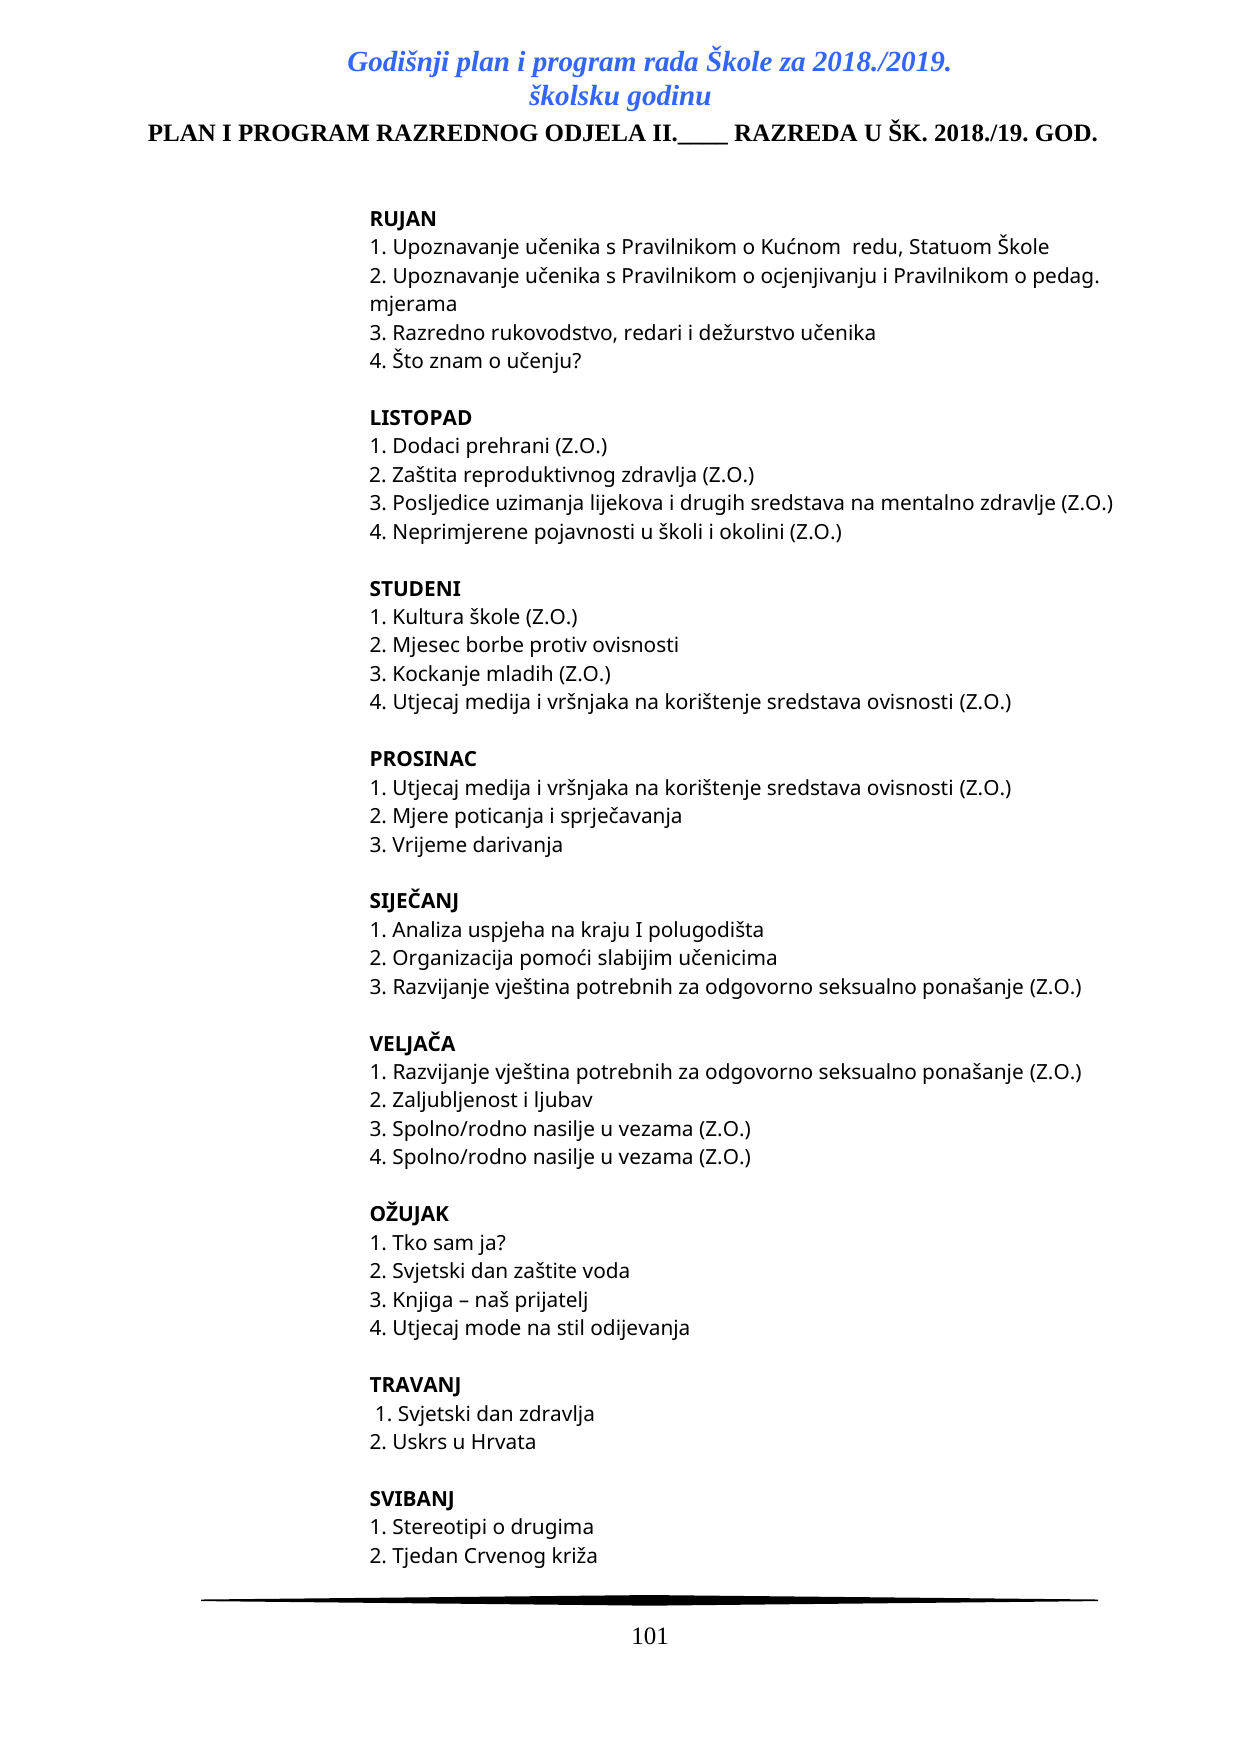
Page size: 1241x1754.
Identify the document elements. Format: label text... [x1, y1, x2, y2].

text 4. Što znam o učenju? [369, 346, 1152, 375]
text PROSINAC [369, 744, 1152, 773]
text 1. Kultura škole (Z.O.) [369, 602, 1152, 631]
text 3. Razredno rukovodstvo, redari i dežurstvo učenika [369, 318, 1152, 346]
text 1. Stereotipi o drugima [369, 1512, 1152, 1541]
text VELJAČA [369, 1029, 1152, 1057]
text 3. Knjiga – naš prijatelj [369, 1285, 1152, 1313]
text 2. Mjesec borbe protiv ovisnosti [369, 631, 1152, 659]
text 1. Dodaci prehrani (Z.O.) [369, 432, 1152, 460]
text 2. Organizacija pomoći slabijim učenicima [369, 943, 1152, 972]
text RUJAN [369, 204, 1152, 232]
text 2. Mjere poticanja i sprječavanja [369, 801, 1152, 830]
text 2. Svjetski dan zaštite voda [369, 1256, 1152, 1285]
text 1. Upoznavanje učenika s Pravilnikom o Kućnom redu, Statuom Škole [369, 232, 1152, 261]
text 3. Spolno/rodno nasilje u vezama (Z.O.) [369, 1114, 1152, 1142]
text SVIBANJ [369, 1484, 1152, 1512]
text 2. Zaštita reproduktivnog zdravlja (Z.O.) [295, 460, 1152, 488]
text 2. Tjedan Crvenog križa [369, 1541, 1152, 1569]
text 3. Razvijanje vještina potrebnih za odgovorno seksualno ponašanje (Z.O.) [369, 972, 1152, 1000]
text SIJEČANJ [369, 887, 1152, 915]
text STUDENI [369, 574, 1152, 602]
text PLAN I PROGRAM RAZREDNOG ODJELA II.____ RAZREDA U ŠK. 2018./19. GOD. [148, 118, 1152, 147]
text 2. Zaljubljenost i ljubav [369, 1086, 1152, 1114]
text 1. Utjecaj medija i vršnjaka na korištenje sredstava ovisnosti (Z.O.) [369, 773, 1152, 801]
text 2. Uskrs u Hrvata [369, 1427, 1152, 1456]
text 4. Neprimjerene pojavnosti u školi i okolini (Z.O.) [369, 517, 1152, 545]
text 3. Posljedice uzimanja lijekova i drugih sredstava na mentalno zdravlje (Z.O.) [369, 488, 1152, 517]
text 1. Analiza uspjeha na kraju I polugodišta [369, 915, 1152, 943]
text 2. Upoznavanje učenika s Pravilnikom o ocjenjivanju i Pravilnikom o pedag. mjerama [369, 261, 1152, 318]
text 1. Tko sam ja? [369, 1228, 1152, 1256]
text OŽUJAK [369, 1199, 1152, 1228]
text 1. Svjetski dan zdravlja [185, 1399, 1152, 1427]
text TRAVANJ [369, 1370, 1152, 1399]
text 3. Kockanje mladih (Z.O.) [369, 659, 1152, 687]
text 4. Spolno/rodno nasilje u vezama (Z.O.) [369, 1142, 1152, 1171]
text 1. Razvijanje vještina potrebnih za odgovorno seksualno ponašanje (Z.O.) [369, 1057, 1152, 1086]
text 3. Vrijeme darivanja [369, 830, 1152, 858]
text LISTOPAD [369, 403, 1152, 432]
text 4. Utjecaj mode na stil odijevanja [369, 1313, 1152, 1342]
text 4. Utjecaj medija i vršnjaka na korištenje sredstava ovisnosti (Z.O.) [369, 687, 1152, 716]
